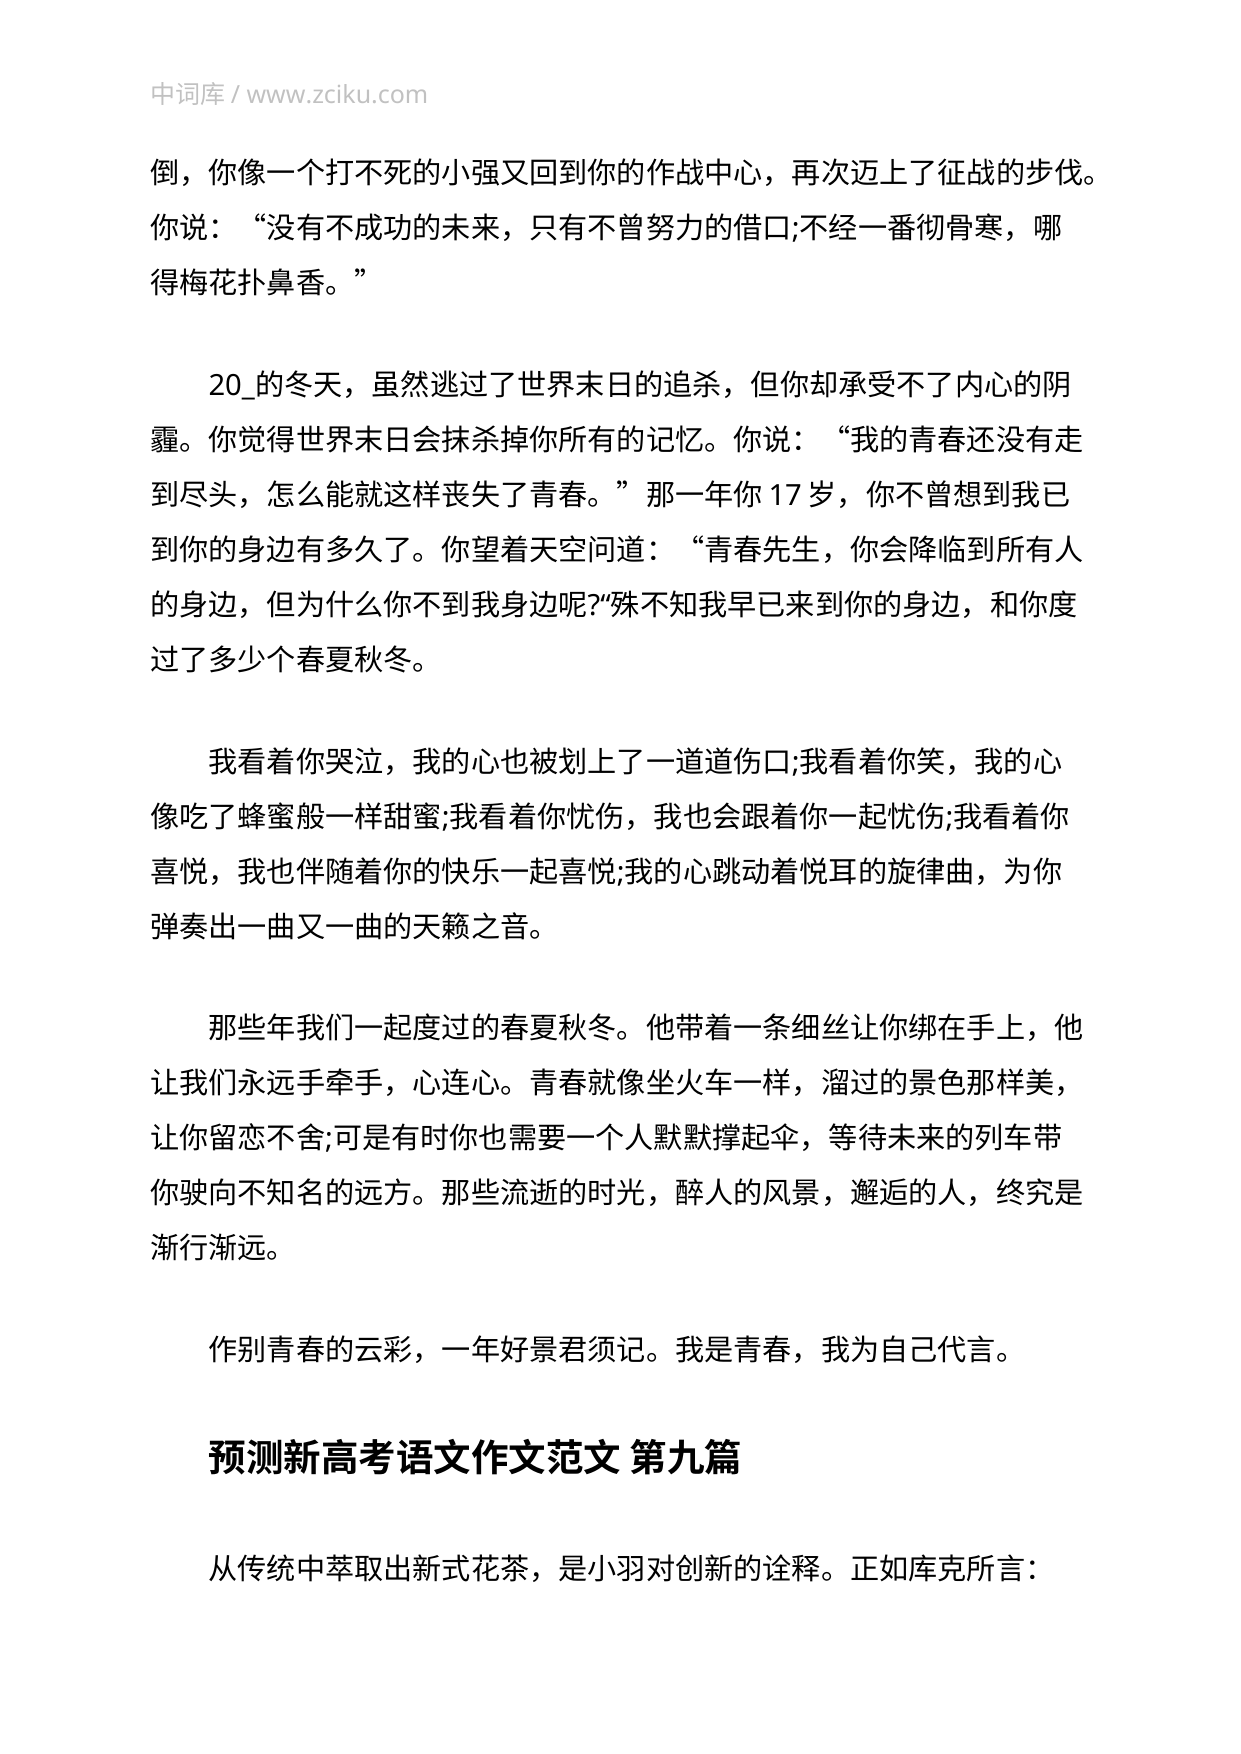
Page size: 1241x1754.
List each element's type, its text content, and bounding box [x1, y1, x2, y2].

text 我看着你哭泣，我的心也被划上了一道道伤口;我看着你笑，我的心像吃了蜂蜜般一样甜蜜;我看着你忧伤，我也会跟着你一起忧伤;我看着你喜悦，我也伴随着你的快乐一起喜悦;我的心跳动着悦耳的旋律曲，为你弹奏出一曲又一曲的天籁之音。 [150, 738, 1090, 946]
text 预测新高考语文作文范文 第九篇 [150, 1428, 1090, 1482]
text 那些年我们一起度过的春夏秋冬。他带着一条细丝让你绑在手上，他让我们永远手牵手，心连心。青春就像坐火车一样，溜过的景色那样美，让你留恋不舍;可是有时你也需要一个人默默撑起伞，等待未来的列车带你驶向不知名的远方。那些流逝的时光，醉人的风景，邂逅的人，终究是渐行渐远。 [150, 1005, 1090, 1267]
text 20_的冬天，虽然逃过了世界末日的追杀，但你却承受不了内心的阴霾。你觉得世界末日会抹杀掉你所有的记忆。你说：“我的青春还没有走到尽头，怎么能就这样丧失了青春。”那一年你17岁，你不曾想到我已到你的身边有多久了。你望着天空问道：“青春先生，你会降临到所有人的身边，但为什么你不到我身边呢?“殊不知我早已来到你的身边，和你度过了多少个春夏秋冬。 [150, 362, 1090, 679]
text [150, 150, 1090, 302]
text 作别青春的云彩，一年好景君须记。我是青春，我为自己代言。 [150, 1326, 1090, 1369]
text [150, 1546, 1090, 1588]
